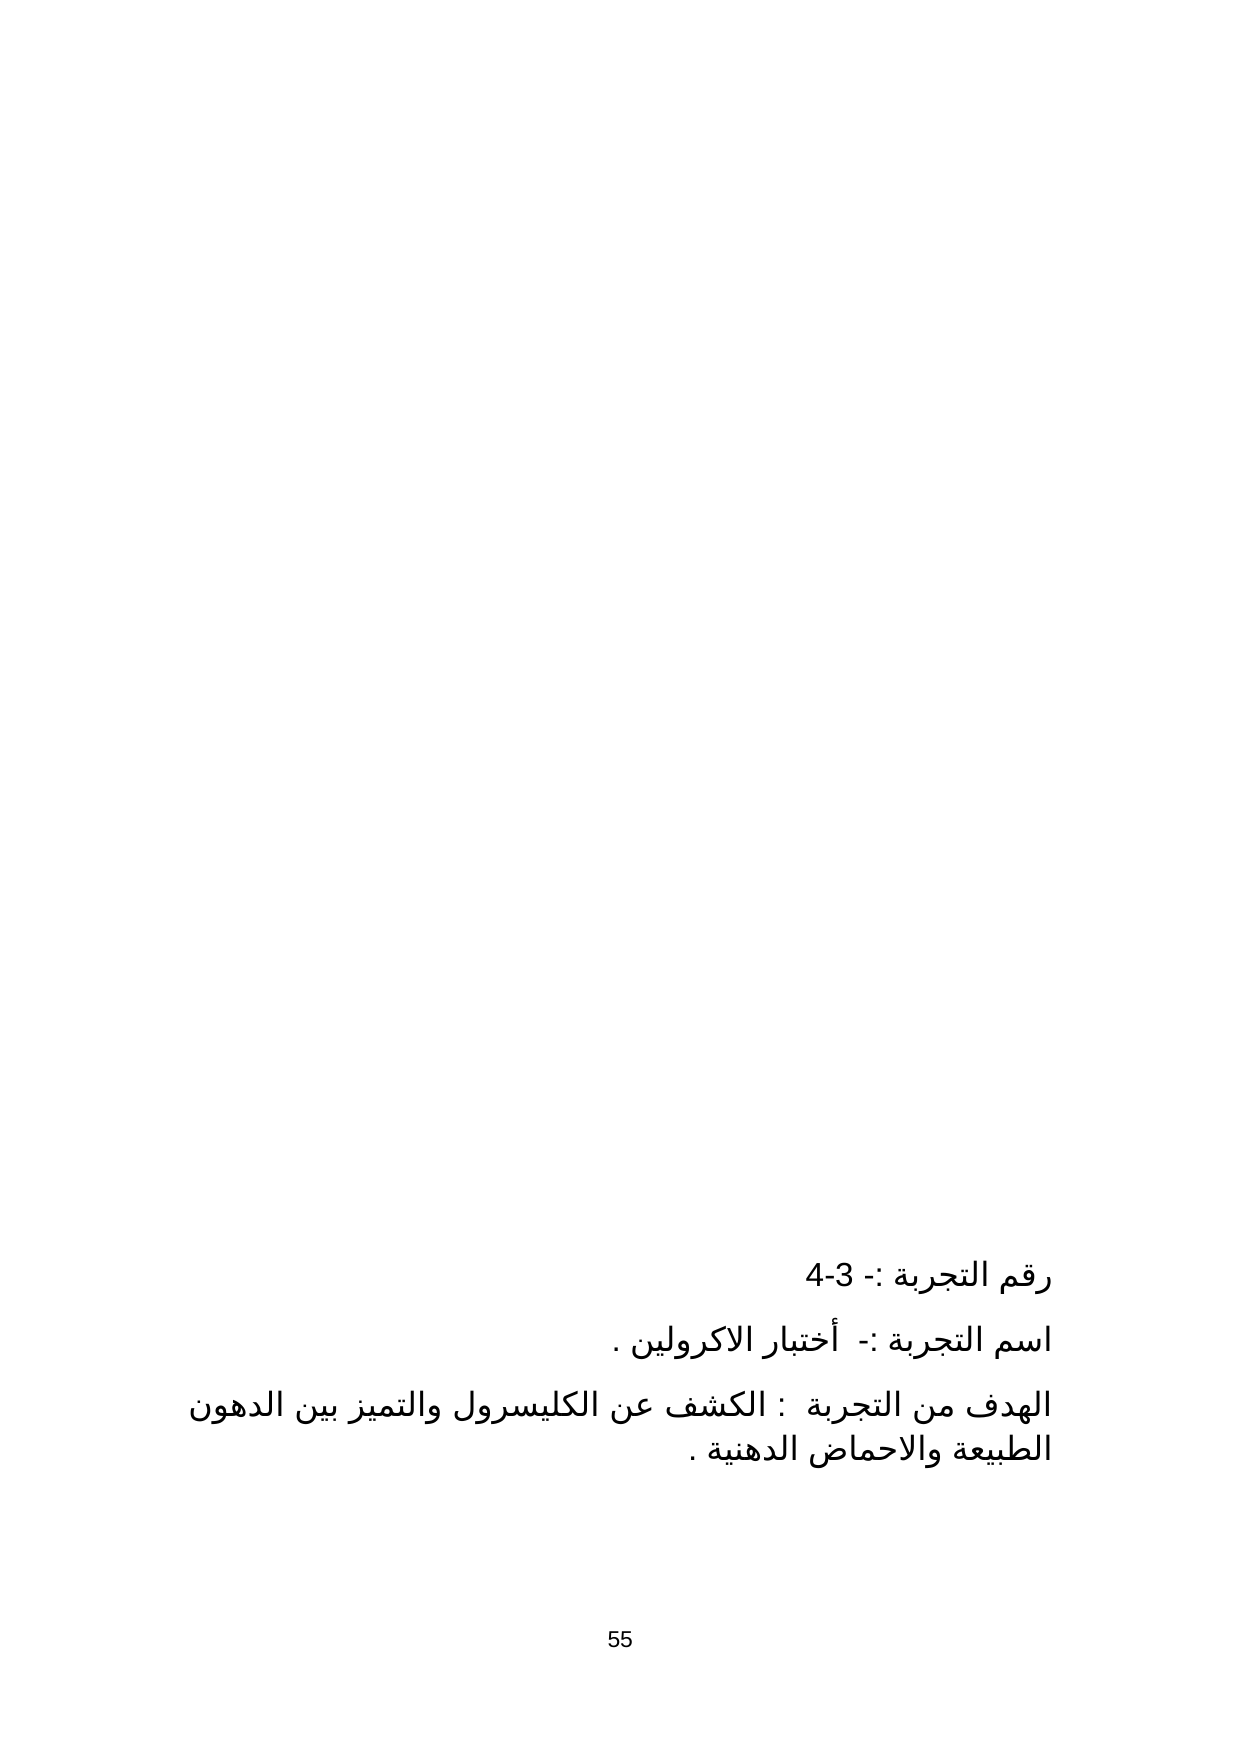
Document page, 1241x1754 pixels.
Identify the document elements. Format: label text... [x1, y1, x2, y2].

text الهدف من التجربة : الكشف عن الكليسرول والتميز بين الدهون الطبيعة والاحماض الدهنية . [187, 1385, 1053, 1468]
text رقم التجربة :- 3-4 [187, 1255, 1053, 1293]
text اسم التجربة :- أختبار الاكرولين . [187, 1320, 1053, 1358]
